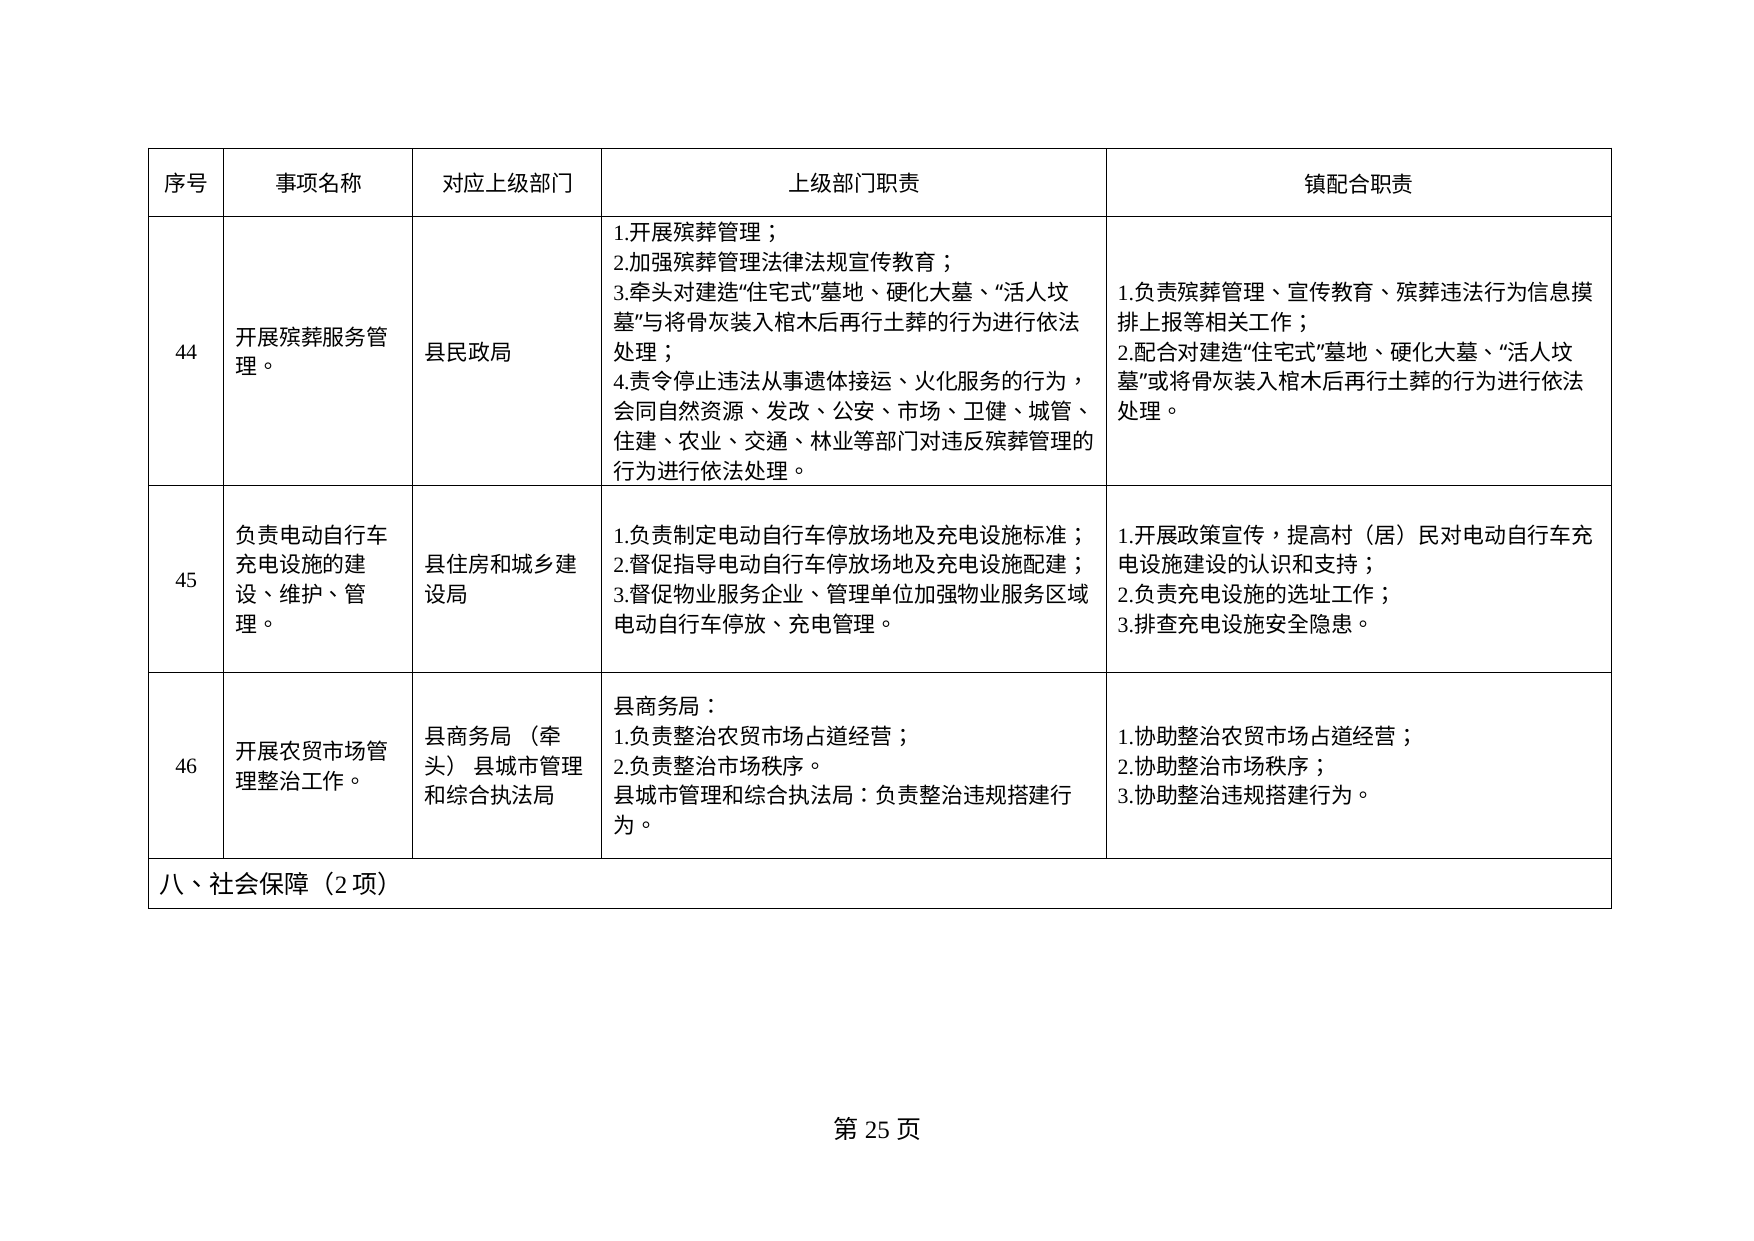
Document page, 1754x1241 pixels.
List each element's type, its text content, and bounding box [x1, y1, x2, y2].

table_cell 开展殡葬服务管理。 [224, 217, 412, 485]
table_cell 45 [149, 486, 223, 672]
table_cell 44 [149, 217, 223, 485]
table_header 事项名称 [224, 149, 412, 216]
table_cell 1.开展政策宣传，提高村（居）民对电动自行车充电设施建设的认识和支持； 2.负责充电设施的选址工作； 3.排查充电设施安全隐患。 [1107, 486, 1611, 672]
table_cell 1.开展殡葬管理； 2.加强殡葬管理法律法规宣传教育； 3.牵头对建造“住宅式”墓地、硬化大墓、“活人坟墓”与将骨灰装入棺木后再行土葬的行为进行依法处理； 4.责令停止违法从事遗体接运、火化服务的行为，会同自然资源、发改、公安、市场、卫健、城管、住建、农业、交通、林业等部门对违反殡葬管理的行为进行依法处理。 [602, 217, 1106, 485]
table_header 序号 [149, 149, 223, 216]
table_cell 负责电动自行车充电设施的建设、维护、管理。 [224, 486, 412, 672]
table_cell 1.负责殡葬管理、宣传教育、殡葬违法行为信息摸排上报等相关工作； 2.配合对建造“住宅式”墓地、硬化大墓、“活人坟墓”或将骨灰装入棺木后再行土葬的行为进行依法处理。 [1107, 217, 1611, 485]
table_cell 县商务局 （牵头） 县城市管理和综合执法局 [413, 673, 601, 858]
table_header 对应上级部门 [413, 149, 601, 216]
table_cell 1.负责制定电动自行车停放场地及充电设施标准； 2.督促指导电动自行车停放场地及充电设施配建； 3.督促物业服务企业、管理单位加强物业服务区域电动自行车停放、充电管理。 [602, 486, 1106, 672]
table_cell 1.协助整治农贸市场占道经营； 2.协助整治市场秩序； 3.协助整治违规搭建行为。 [1107, 673, 1611, 858]
table_header 镇配合职责 [1107, 149, 1611, 216]
table_cell 县商务局： 1.负责整治农贸市场占道经营； 2.负责整治市场秩序。 县城市管理和综合执法局：负责整治违规搭建行为。 [602, 673, 1106, 858]
table_cell 八、社会保障（2项） [149, 859, 1611, 908]
table_cell 县民政局 [413, 217, 601, 485]
table_cell 县住房和城乡建设局 [413, 486, 601, 672]
table_cell 46 [149, 673, 223, 858]
table_cell 开展农贸市场管理整治工作。 [224, 673, 412, 858]
table_header 上级部门职责 [602, 149, 1106, 216]
